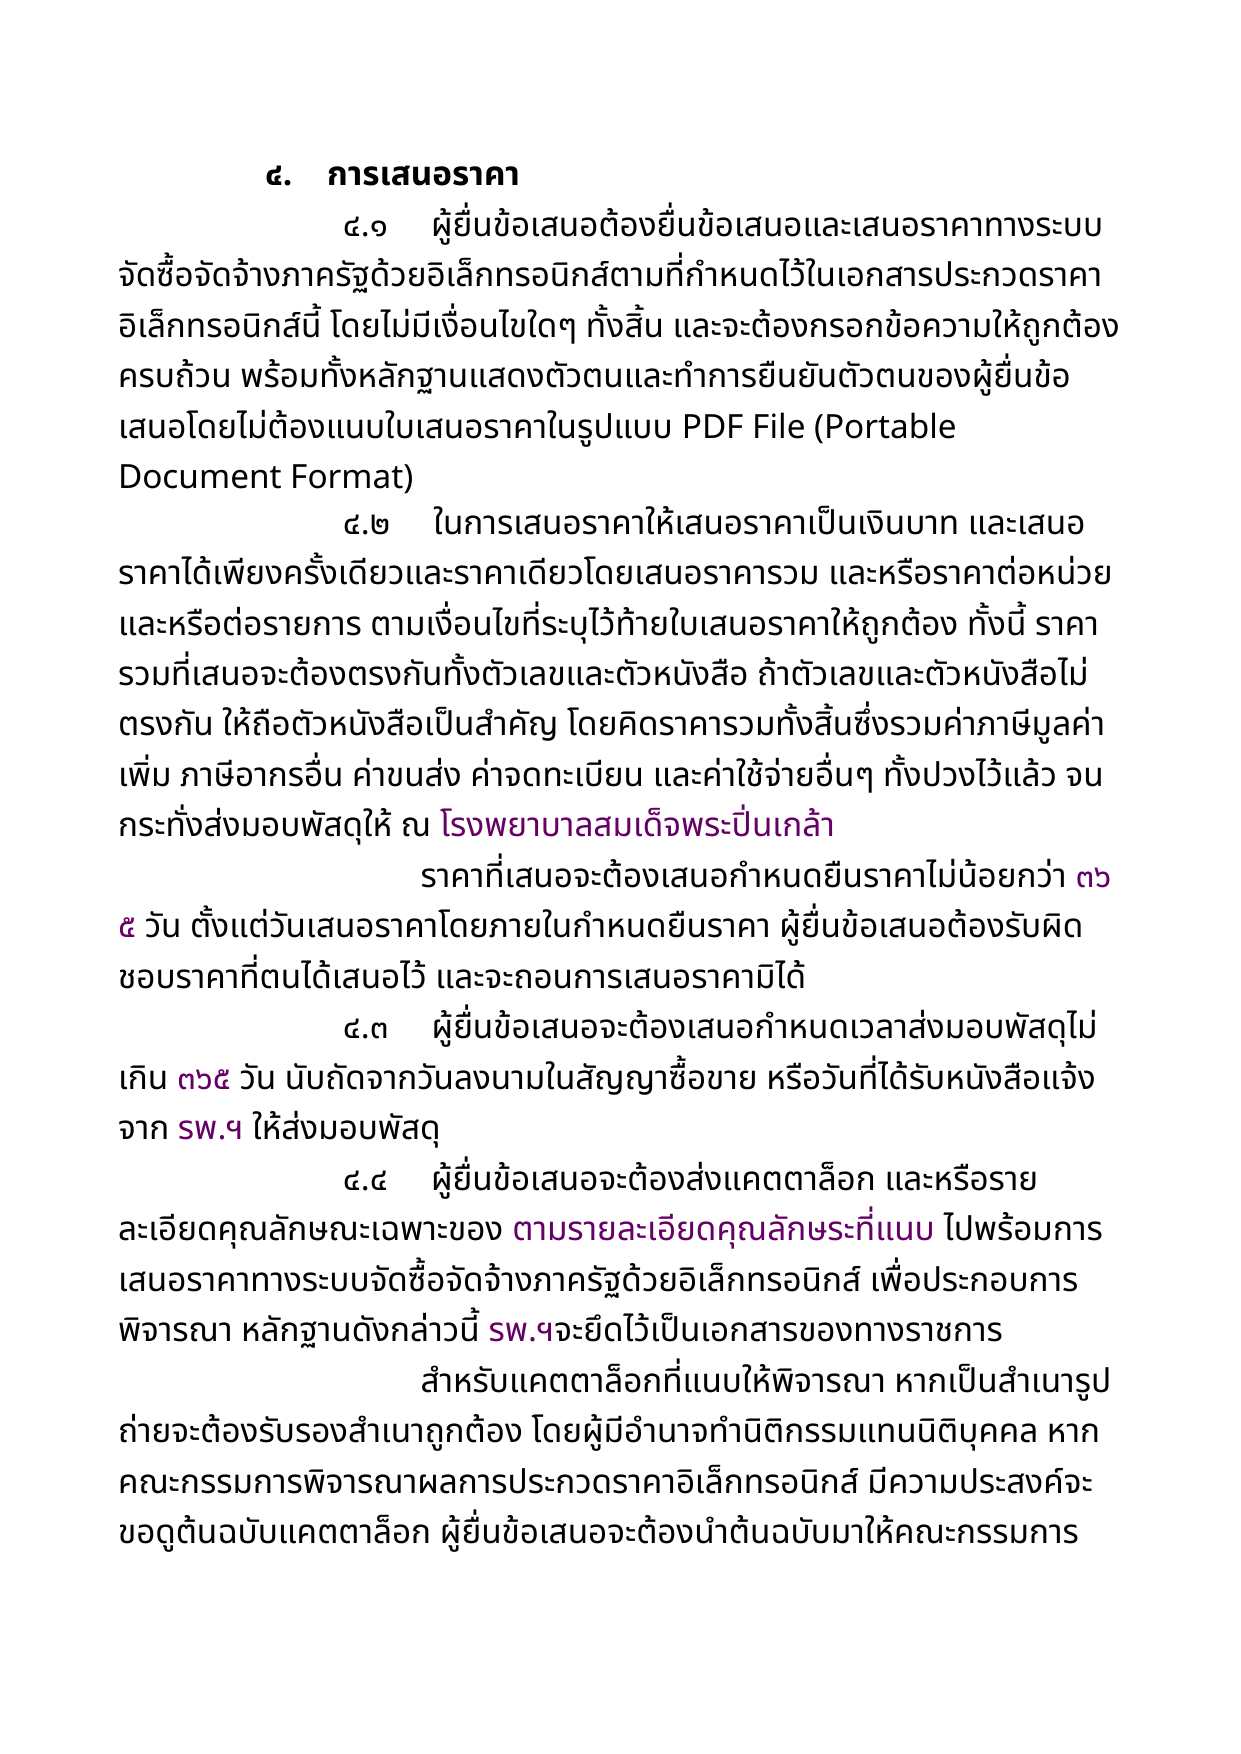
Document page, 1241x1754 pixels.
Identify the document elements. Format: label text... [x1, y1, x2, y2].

table_header ๔. การเสนอราคา [118, 150, 1122, 201]
table_cell ๔.๑ ผู้ยื่นข้อเสนอต้องยื่นข้อเสนอและเสนอราคาทางระบบจัดซื้อจัดจ้างภาครัฐด้วยอิเล็กทรอนิกส์ตามที่กำหนดไว้ในเอกสารประกวดราคาอิเล็กทรอนิกส์นี้ โดยไม่มีเงื่อนไขใดๆ ทั้งสิ้น และจะต้องกรอกข้อความให้ถูกต้องครบถ้วน พร้อมทั้งหลักฐานแสดงตัวตนและทำการยืนยันตัวตนของผู้ยื่นข้อเสนอโดยไม่ต้องแนบใบเสนอราคาในรูปแบบ PDF File (Portable Document Format) [118, 201, 1122, 498]
table_cell ๔.๒ ในการเสนอราคาให้เสนอราคาเป็นเงินบาท และเสนอราคาได้เพียงครั้งเดียวและราคาเดียวโดยเสนอราคารวม และหรือราคาต่อหน่วย และหรือต่อรายการ ตามเงื่อนไขที่ระบุไว้ท้ายใบเสนอราคาให้ถูกต้อง ทั้งนี้ ราคารวมที่เสนอจะต้องตรงกันทั้งตัวเลขและตัวหนังสือ ถ้าตัวเลขและตัวหนังสือไม่ตรงกัน ให้ถือตัวหนังสือเป็นสำคัญ โดยคิดราคารวมทั้งสิ้นซึ่งรวมค่าภาษีมูลค่าเพิ่ม ภาษีอากรอื่น ค่าขนส่ง ค่าจดทะเบียน และค่าใช้จ่ายอื่นๆ ทั้งปวงไว้แล้ว จนกระทั่งส่งมอบพัสดุให้ ณ โรงพยาบาลสมเด็จพระปิ่นเกล้า [118, 499, 1122, 852]
table_cell ๔.๔ ผู้ยื่นข้อเสนอจะต้องส่งแคตตาล็อก และหรือรายละเอียดคุณลักษณะเฉพาะของ ตามรายละเอียดคุณลักษระที่แนบ ไปพร้อมการเสนอราคาทางระบบจัดซื้อจัดจ้างภาครัฐด้วยอิเล็กทรอนิกส์ เพื่อประกอบการพิจารณา หลักฐานดังกล่าวนี้ รพ.ฯจะยึดไว้เป็นเอกสารของทางราชการ [118, 1155, 1122, 1357]
table_cell ๔.๓ ผู้ยื่นข้อเสนอจะต้องเสนอกำหนดเวลาส่งมอบพัสดุไม่เกิน ๓๖๕ วัน นับถัดจากวันลงนามในสัญญาซื้อขาย หรือวันที่ได้รับหนังสือแจ้งจาก รพ.ฯ ให้ส่งมอบพัสดุ [118, 1003, 1122, 1155]
table_cell ราคาที่เสนอจะต้องเสนอกำหนดยืนราคาไม่น้อยกว่า ๓๖๕ วัน ตั้งแต่วันเสนอราคาโดยภายในกำหนดยืนราคา ผู้ยื่นข้อเสนอต้องรับผิดชอบราคาที่ตนได้เสนอไว้ และจะถอนการเสนอราคามิได้ [118, 852, 1122, 1003]
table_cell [118, 1357, 1122, 1559]
